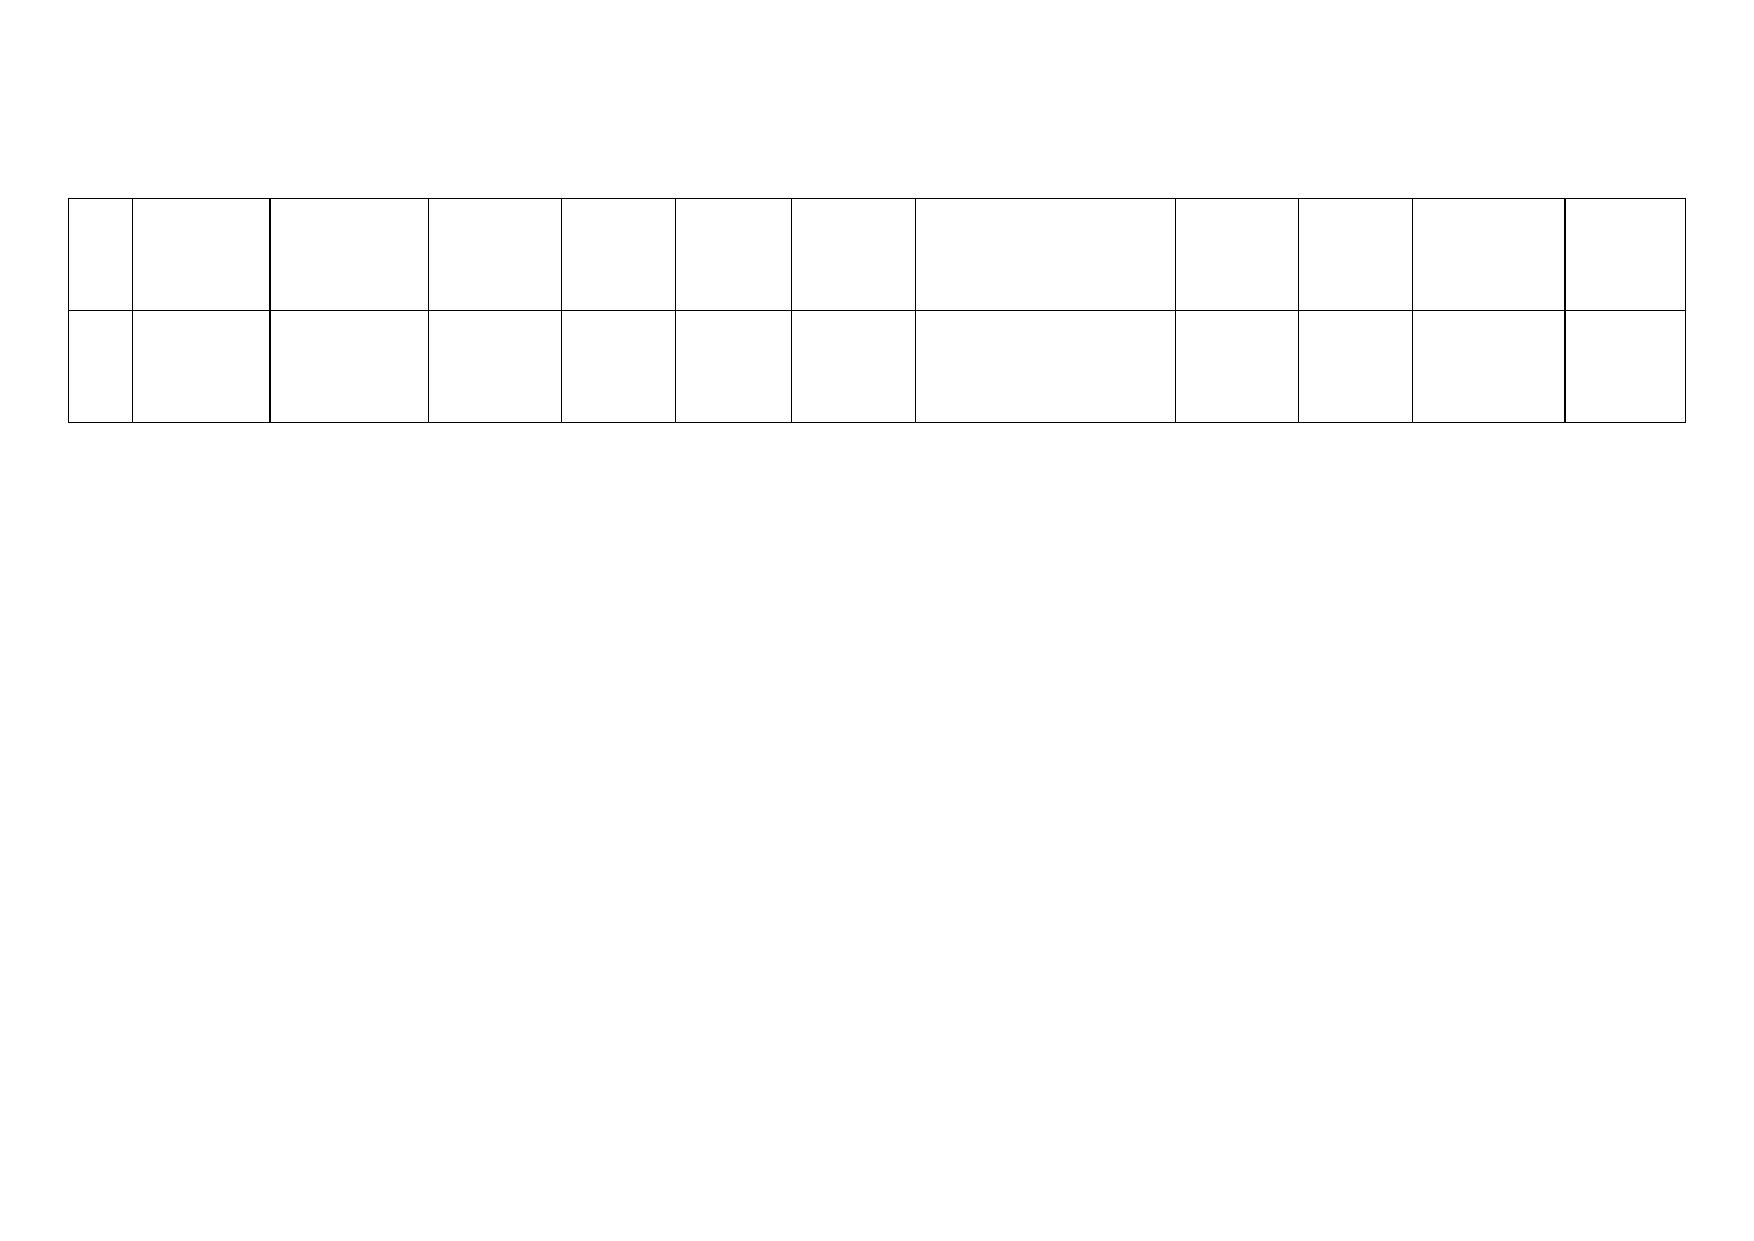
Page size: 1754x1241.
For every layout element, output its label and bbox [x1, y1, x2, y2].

table_cell [1299, 199, 1412, 310]
table_cell [676, 311, 791, 422]
table_cell [69, 199, 132, 310]
table_cell [916, 199, 1175, 310]
table_cell [1566, 311, 1685, 422]
table_cell [429, 311, 561, 422]
table_cell [562, 199, 675, 310]
table_cell [1413, 199, 1564, 310]
table_cell [1176, 311, 1298, 422]
table_cell [1176, 199, 1298, 310]
table_cell [69, 311, 132, 422]
table_cell [1413, 311, 1564, 422]
table_cell [1566, 199, 1685, 310]
table_cell [1299, 311, 1412, 422]
table_cell [429, 199, 561, 310]
table_cell [133, 311, 269, 422]
table_cell [133, 199, 269, 310]
table_cell [676, 199, 791, 310]
table_cell [271, 311, 428, 422]
table_cell [916, 311, 1175, 422]
table_cell [792, 199, 915, 310]
table_cell [271, 199, 428, 310]
table_cell [792, 311, 915, 422]
table_cell [562, 311, 675, 422]
